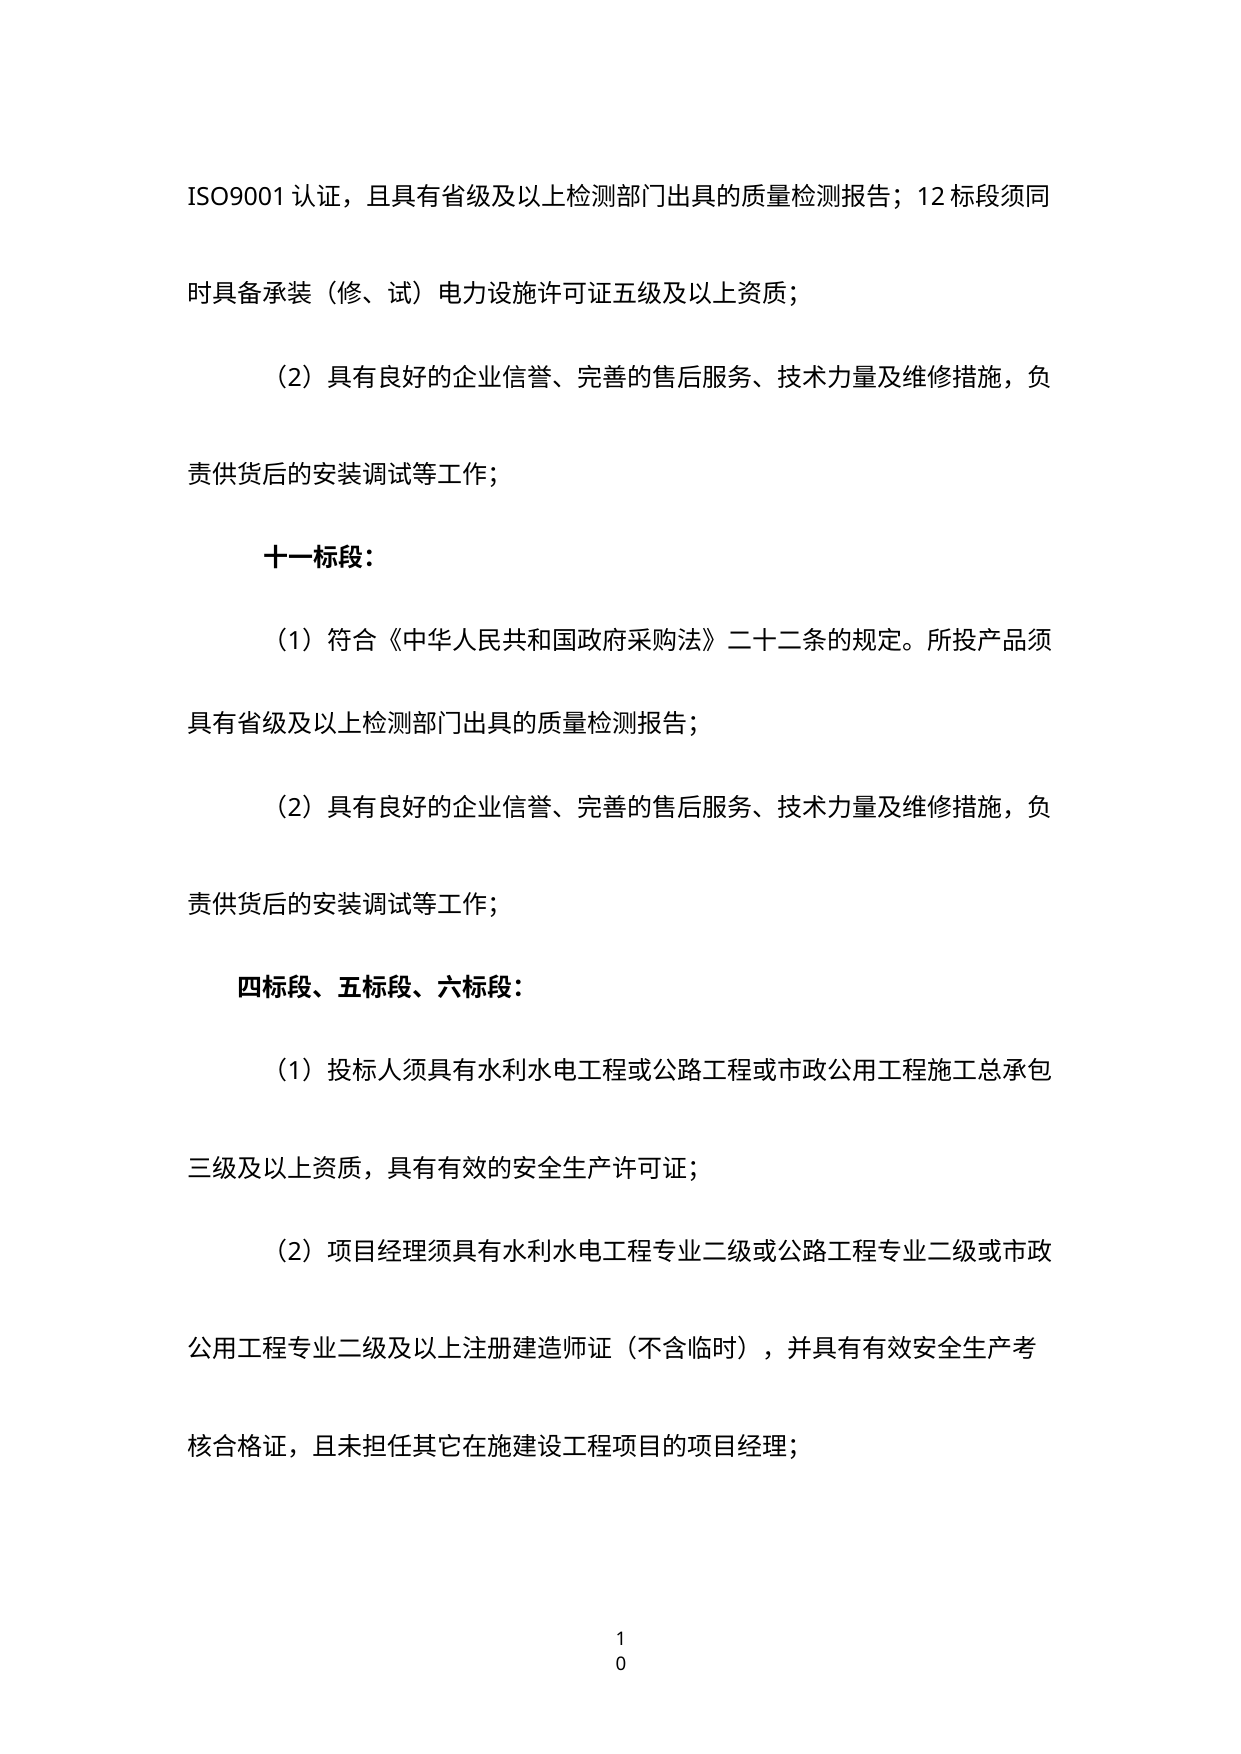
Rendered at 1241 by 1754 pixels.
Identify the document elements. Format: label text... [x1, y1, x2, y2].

text （1）符合《中华人民共和国政府采购法》二十二条的规定。所投产品须 [187, 606, 1053, 671]
text （2）具有良好的企业信誉、完善的售后服务、技术力量及维修措施，负责供货后的安装调试等工作； [187, 773, 1053, 935]
text （2）项目经理须具有水利水电工程专业二级或公路工程专业二级或市政公用工程专业二级及以上注册建造师证（不含临时），并具有有效安全生产考核合格证，且未担任其它在施建设工程项目的项目经理； [187, 1217, 1053, 1477]
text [187, 162, 1053, 324]
text 十一标段： [187, 523, 1053, 588]
text 具有省级及以上检测部门出具的质量检测报告； [187, 689, 1053, 754]
text （2）具有良好的企业信誉、完善的售后服务、技术力量及维修措施，负责供货后的安装调试等工作； [187, 343, 1053, 505]
text （1）投标人须具有水利水电工程或公路工程或市政公用工程施工总承包三级及以上资质，具有有效的安全生产许可证； [187, 1036, 1053, 1199]
text 四标段、五标段、六标段： [187, 953, 1053, 1018]
